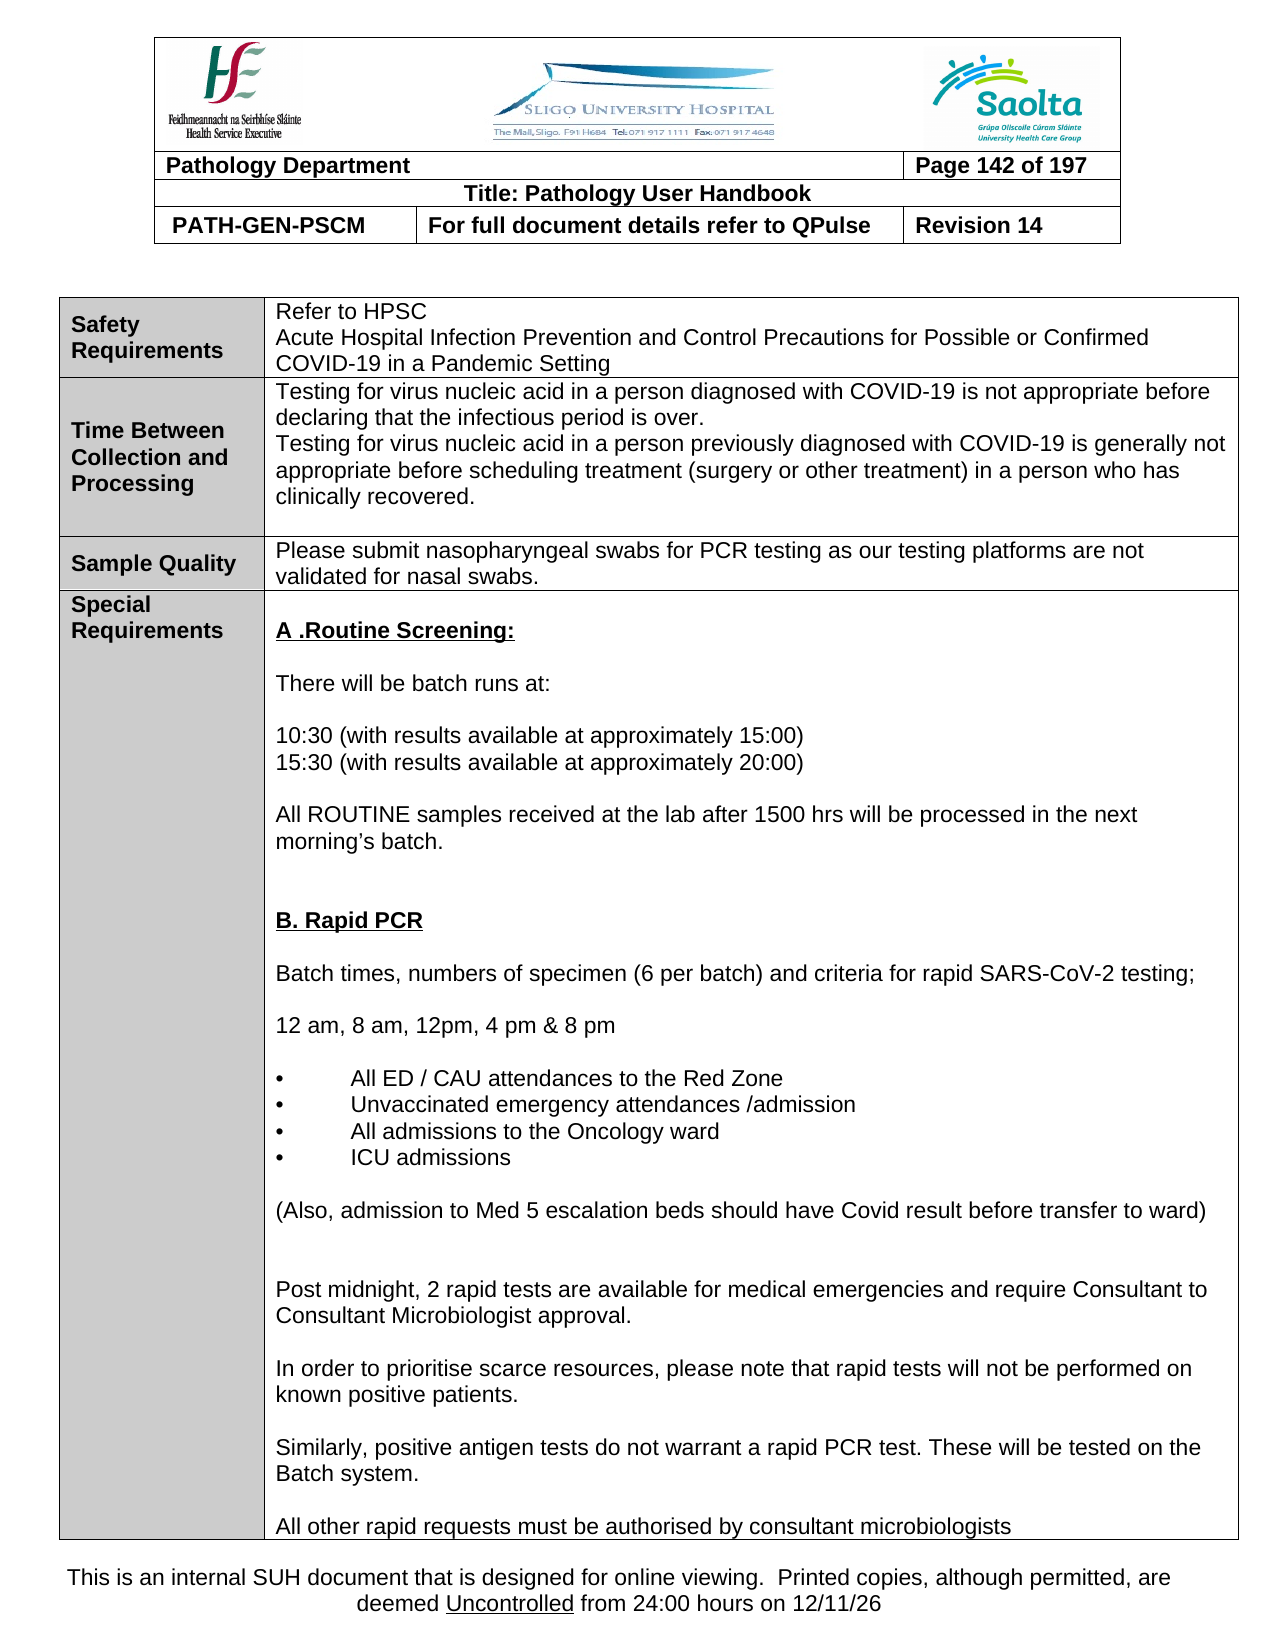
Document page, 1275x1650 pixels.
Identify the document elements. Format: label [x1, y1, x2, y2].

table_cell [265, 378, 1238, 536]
picture [923, 46, 1101, 151]
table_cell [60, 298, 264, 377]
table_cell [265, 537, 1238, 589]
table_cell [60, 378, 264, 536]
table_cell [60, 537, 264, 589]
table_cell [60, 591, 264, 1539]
picture [475, 49, 790, 145]
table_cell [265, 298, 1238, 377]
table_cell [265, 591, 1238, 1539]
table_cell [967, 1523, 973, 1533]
